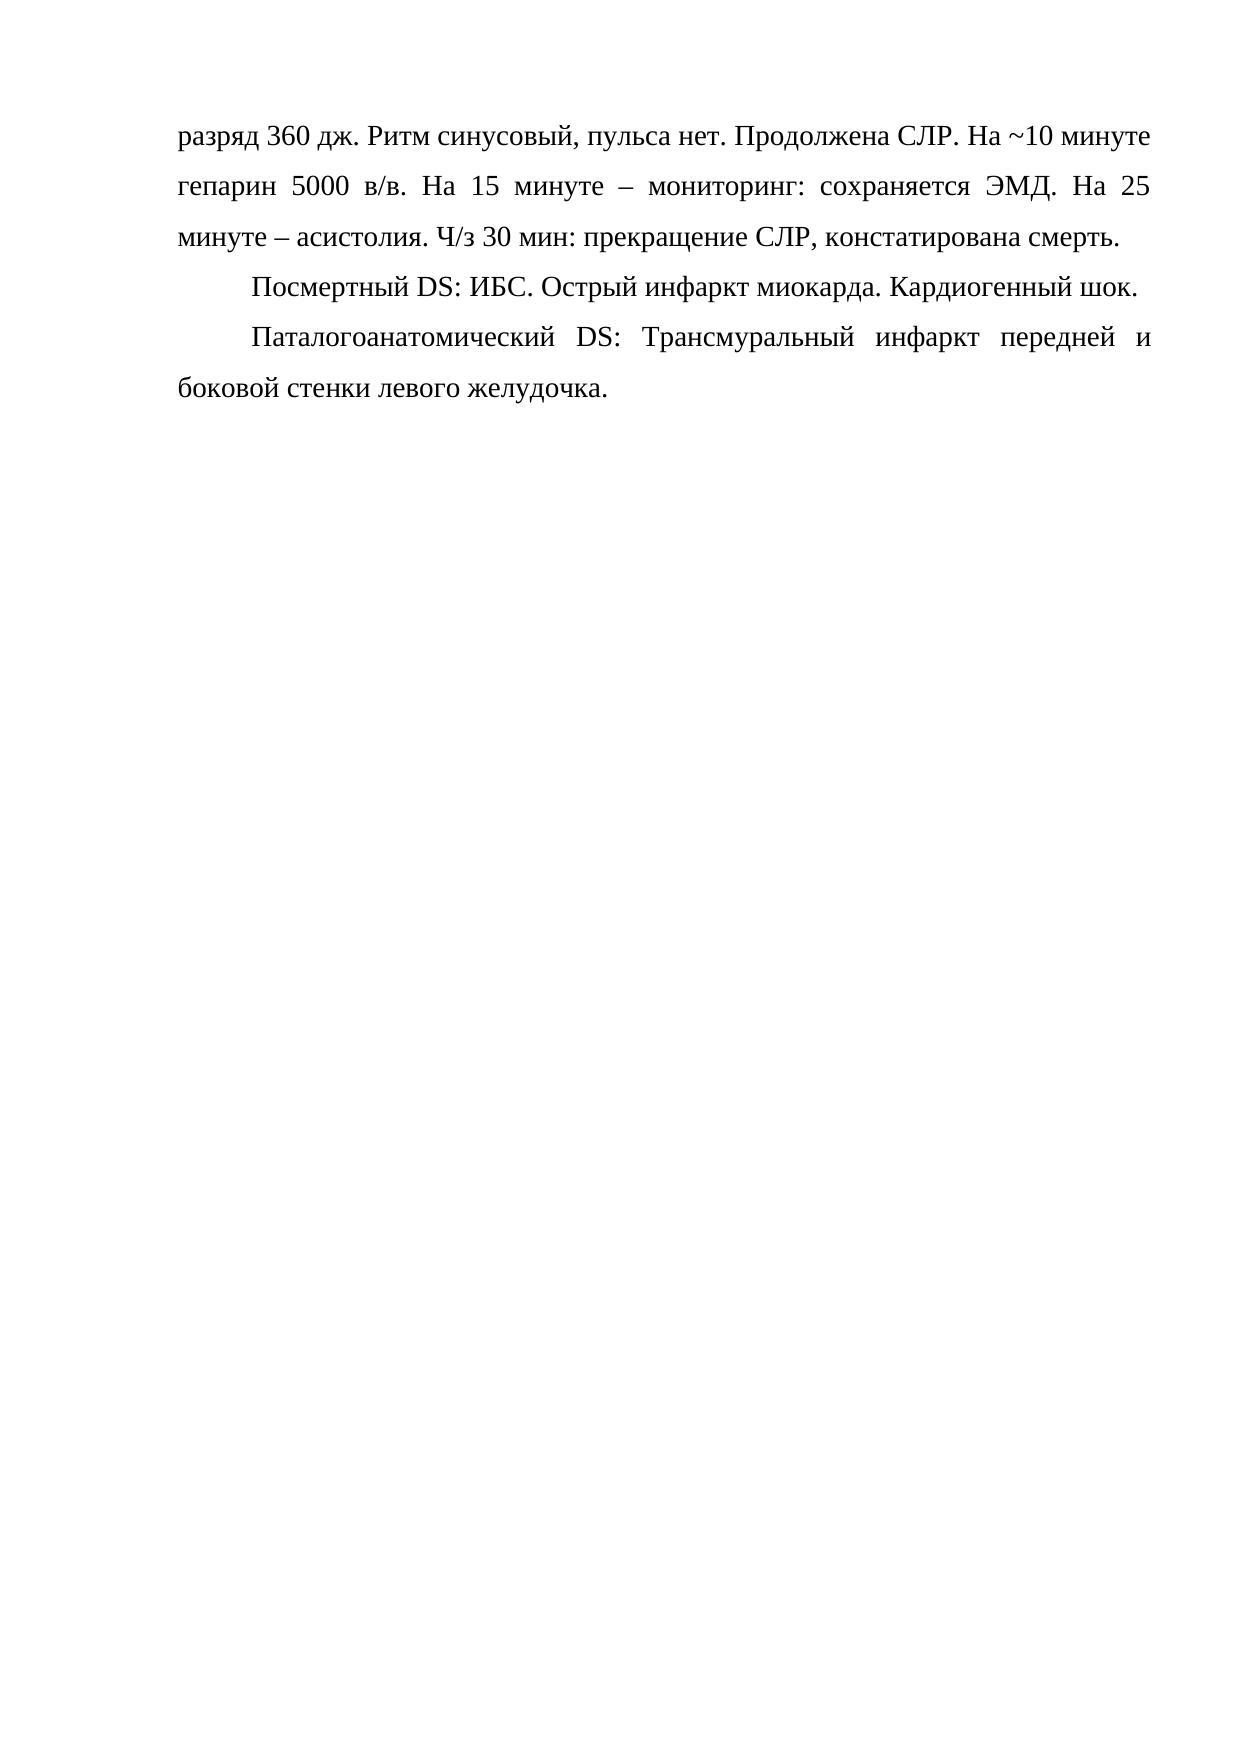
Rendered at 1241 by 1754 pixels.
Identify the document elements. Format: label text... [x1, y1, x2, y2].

text Посмертный DS: ИБС. Острый инфаркт миокарда. Кардиогенный шок. [177, 269, 1152, 303]
text Паталогоанатомический DS: Трансмуральный инфаркт передней и боковой стенки левого желудочка. [177, 319, 1152, 403]
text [177, 118, 1152, 252]
